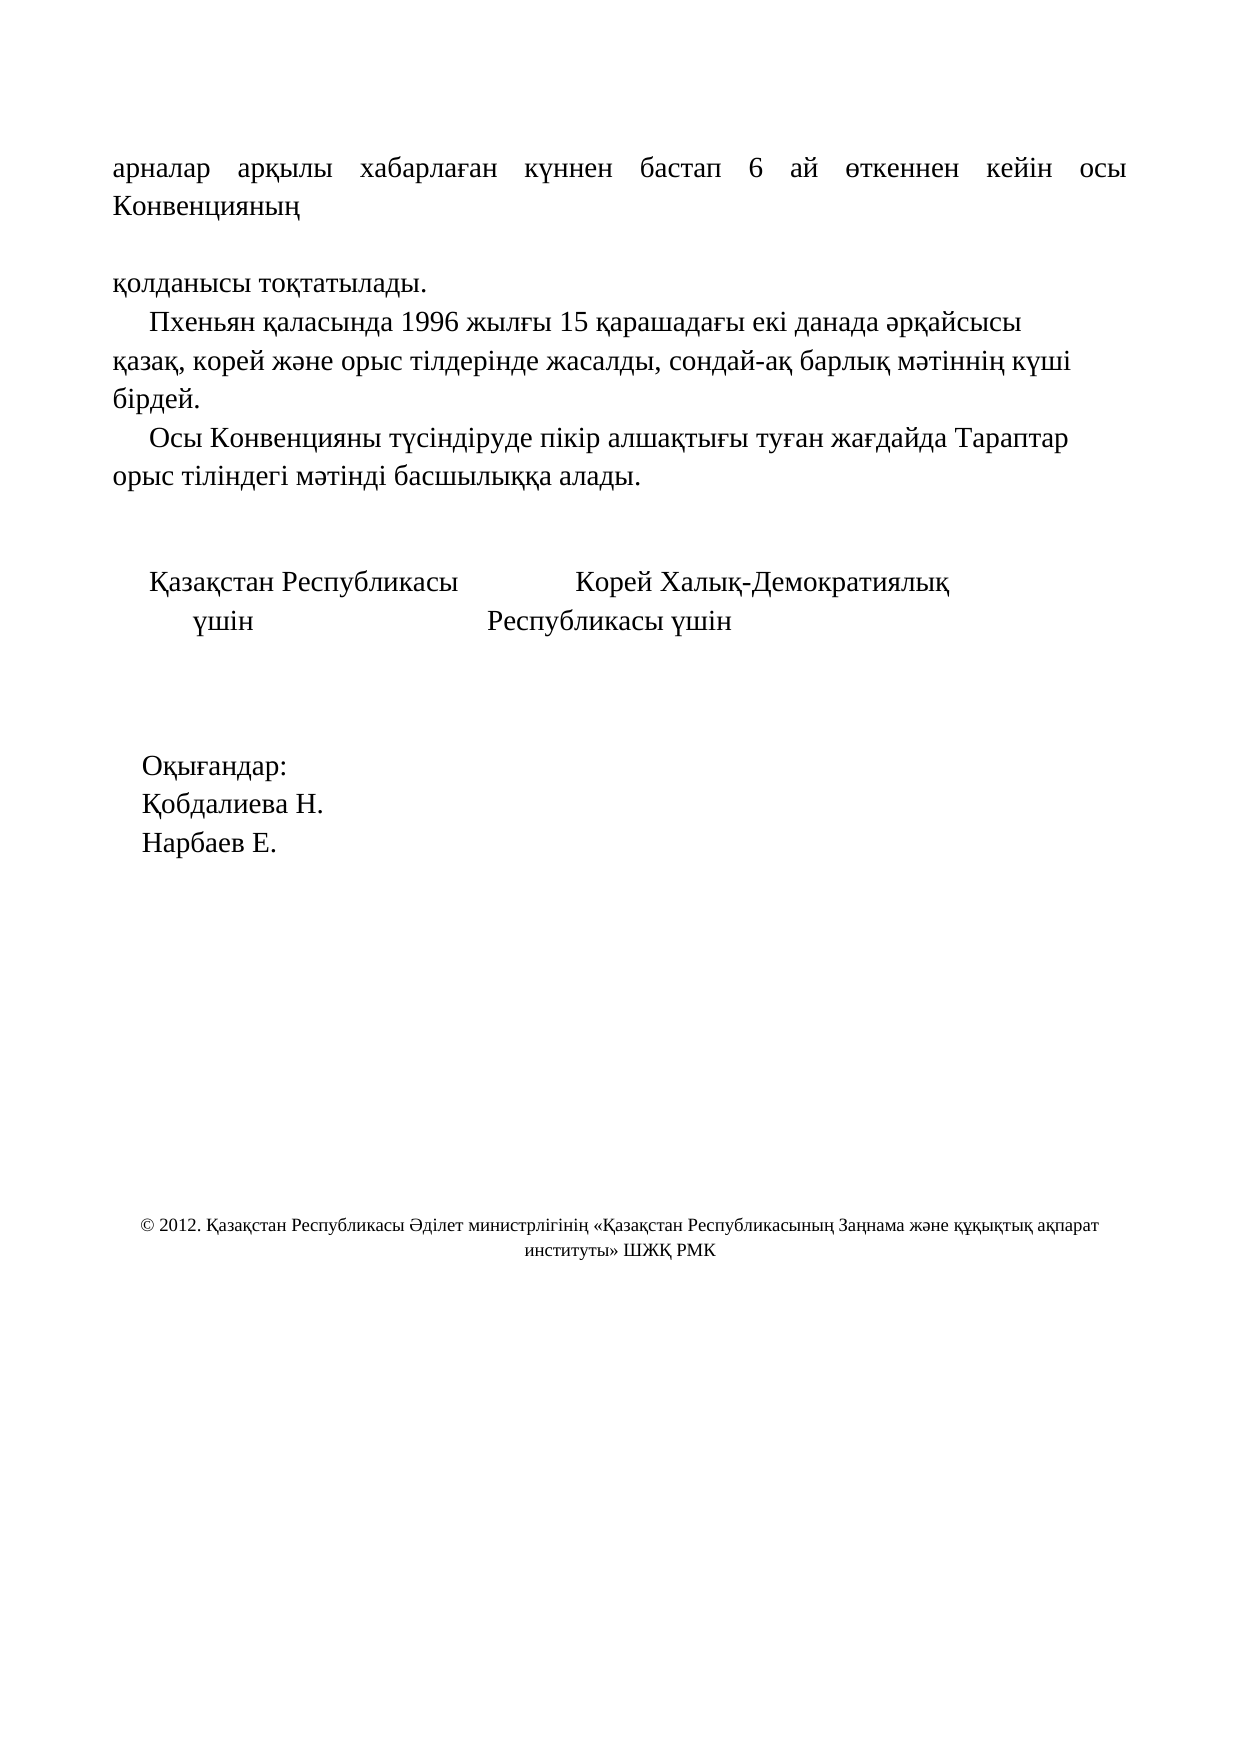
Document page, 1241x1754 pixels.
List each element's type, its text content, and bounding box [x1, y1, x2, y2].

text қазақ, корей және орыс тілдерінде жасалды, сондай-ақ барлық мәтіннің күші [112, 343, 1128, 376]
text Пхеньян қаласында 1996 жылғы 15 қарашадағы екі данада әрқайсысы [112, 304, 1128, 338]
text Осы Конвенцияны түсіндіруде пікір алшақтығы туған жағдайда Тараптар [112, 420, 1128, 453]
text Оқығандар: [112, 748, 1128, 781]
text қолданысы тоқтатылады. [112, 266, 1128, 299]
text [112, 150, 1128, 222]
text үшін Республикасы үшін [112, 603, 1128, 637]
text © 2012. Қазақстан Республикасы Әділет министрлігінің «Қазақстан Республикасының Заңнама және құқықтық ақпарат институты» ШЖҚ РМК [112, 1214, 1128, 1261]
text бірдей. [112, 381, 1128, 415]
text орыс тіліндегі мәтінді басшылыққа алады. [112, 458, 1128, 492]
text Қобдалиева Н. [112, 786, 1128, 820]
text Қазақстан Республикасы Корей Халық-Демократиялық [112, 564, 1128, 598]
text Нарбаев Е. [112, 825, 1128, 858]
